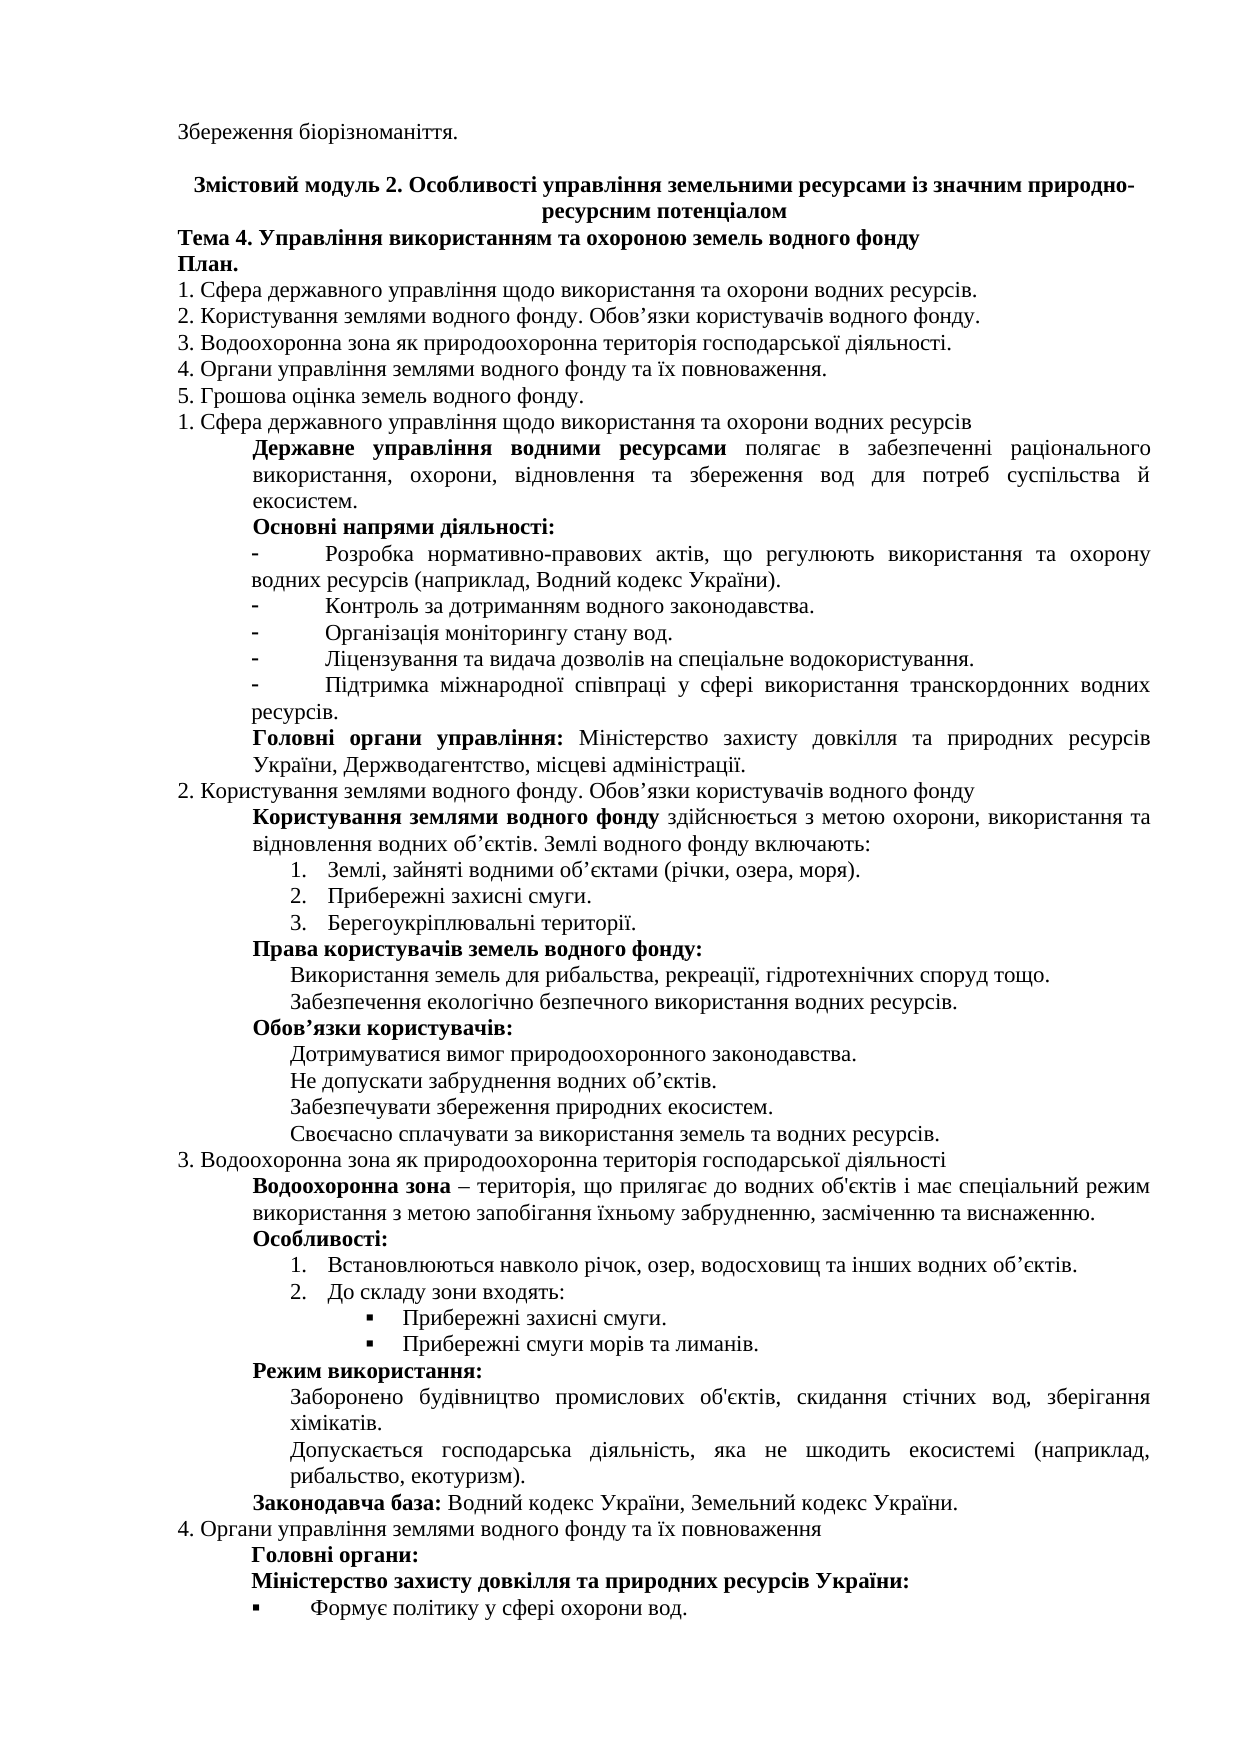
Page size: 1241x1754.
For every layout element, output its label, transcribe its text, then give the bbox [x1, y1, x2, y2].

list Підтримка міжнародної співпраці у сфері використання транскордонних водних ресурсів. [251, 672, 1152, 724]
text 4. Органи управління землями водного фонду та їх повноваження. [177, 355, 1152, 382]
text Міністерство захисту довкілля та природних ресурсів України: [177, 1568, 1152, 1594]
text Режим використання: [252, 1357, 1152, 1383]
text План. [177, 250, 1152, 276]
text 4. Органи управління землями водного фонду та їх повноваження [177, 1515, 1152, 1541]
text 1. Сфера державного управління щодо використання та охорони водних ресурсів [177, 408, 1152, 434]
text Законодавча база: Водний кодекс України, Земельний кодекс України. [252, 1488, 1152, 1515]
text Користування землями водного фонду здійснюється з метою охорони, використання та відновлення водних об’єктів. Землі водного фонду включають: [252, 803, 1152, 856]
list Формує політику у сфері охорони вод. [177, 1594, 1152, 1620]
list Ліцензування та видача дозволів на спеціальне водокористування. [251, 645, 1152, 672]
list Прибережні захисні смуги. [365, 1304, 1152, 1330]
text Права користувачів земель водного фонду: [252, 935, 1152, 961]
list Прибережні захисні смуги. [290, 882, 1152, 909]
list Встановлюються навколо річок, озер, водосховищ та інших водних об’єктів. [290, 1251, 1152, 1278]
text Державне управління водними ресурсами полягає в забезпеченні раціонального використання, охорони, відновлення та збереження вод для потреб суспільства й екосистем. [252, 434, 1152, 513]
text Особливості: [252, 1225, 1152, 1251]
text 2. Користування землями водного фонду. Обов’язки користувачів водного фонду [177, 777, 1152, 803]
text Допускається господарська діяльність, яка не шкодить екосистемі (наприклад, рибальство, екотуризм). [290, 1436, 1152, 1488]
text Своєчасно сплачувати за використання земель та водних ресурсів. [290, 1119, 1152, 1146]
text Забезпечення екологічно безпечного використання водних ресурсів. [290, 988, 1152, 1014]
list До складу зони входять: [290, 1278, 1152, 1304]
text Забезпечувати збереження природних екосистем. [290, 1093, 1152, 1119]
text 2. Користування землями водного фонду. Обов’язки користувачів водного фонду. [177, 303, 1152, 329]
list Організація моніторингу стану вод. [251, 619, 1152, 645]
text Не допускати забруднення водних об’єктів. [290, 1067, 1152, 1093]
text Змістовий модуль 2. Особливості управління земельними ресурсами із значним природно-ресурсним потенціалом [177, 171, 1152, 223]
text Збереження біорізноманіття. [177, 118, 1152, 144]
text 1. Сфера державного управління щодо використання та охорони водних ресурсів. [177, 276, 1152, 303]
text Заборонено будівництво промислових об'єктів, скидання стічних вод, зберігання хімікатів. [290, 1383, 1152, 1436]
text 3. Водоохоронна зона як природоохоронна територія господарської діяльності. [177, 329, 1152, 355]
text Обов’язки користувачів: [252, 1014, 1152, 1041]
text Основні напрями діяльності: [252, 513, 1152, 540]
text 3. Водоохоронна зона як природоохоронна територія господарської діяльності [177, 1146, 1152, 1172]
text Дотримуватися вимог природоохоронного законодавства. [290, 1041, 1152, 1067]
list Розробка нормативно-правових актів, що регулюють використання та охорону водних ресурсів (наприклад, Водний кодекс України). [251, 540, 1152, 592]
text Водоохоронна зона – територія, що прилягає до водних об'єктів і має спеціальний режим використання з метою запобігання їхньому забрудненню, засміченню та виснаженню. [252, 1172, 1152, 1225]
list Землі, зайняті водними об’єктами (річки, озера, моря). [290, 856, 1152, 882]
text Головні органи: [177, 1541, 1152, 1568]
text 5. Грошова оцінка земель водного фонду. [177, 382, 1152, 408]
list Берегоукріплювальні території. [290, 909, 1152, 935]
text Головні органи управління: Міністерство захисту довкілля та природних ресурсів України, Держводагентство, місцеві адміністрації. [252, 724, 1152, 777]
list Прибережні смуги морів та лиманів. [365, 1330, 1152, 1357]
text Тема 4. Управління використанням та охороною земель водного фонду [177, 223, 1152, 250]
text Використання земель для рибальства, рекреації, гідротехнічних споруд тощо. [290, 961, 1152, 988]
list Контроль за дотриманням водного законодавства. [251, 592, 1152, 619]
